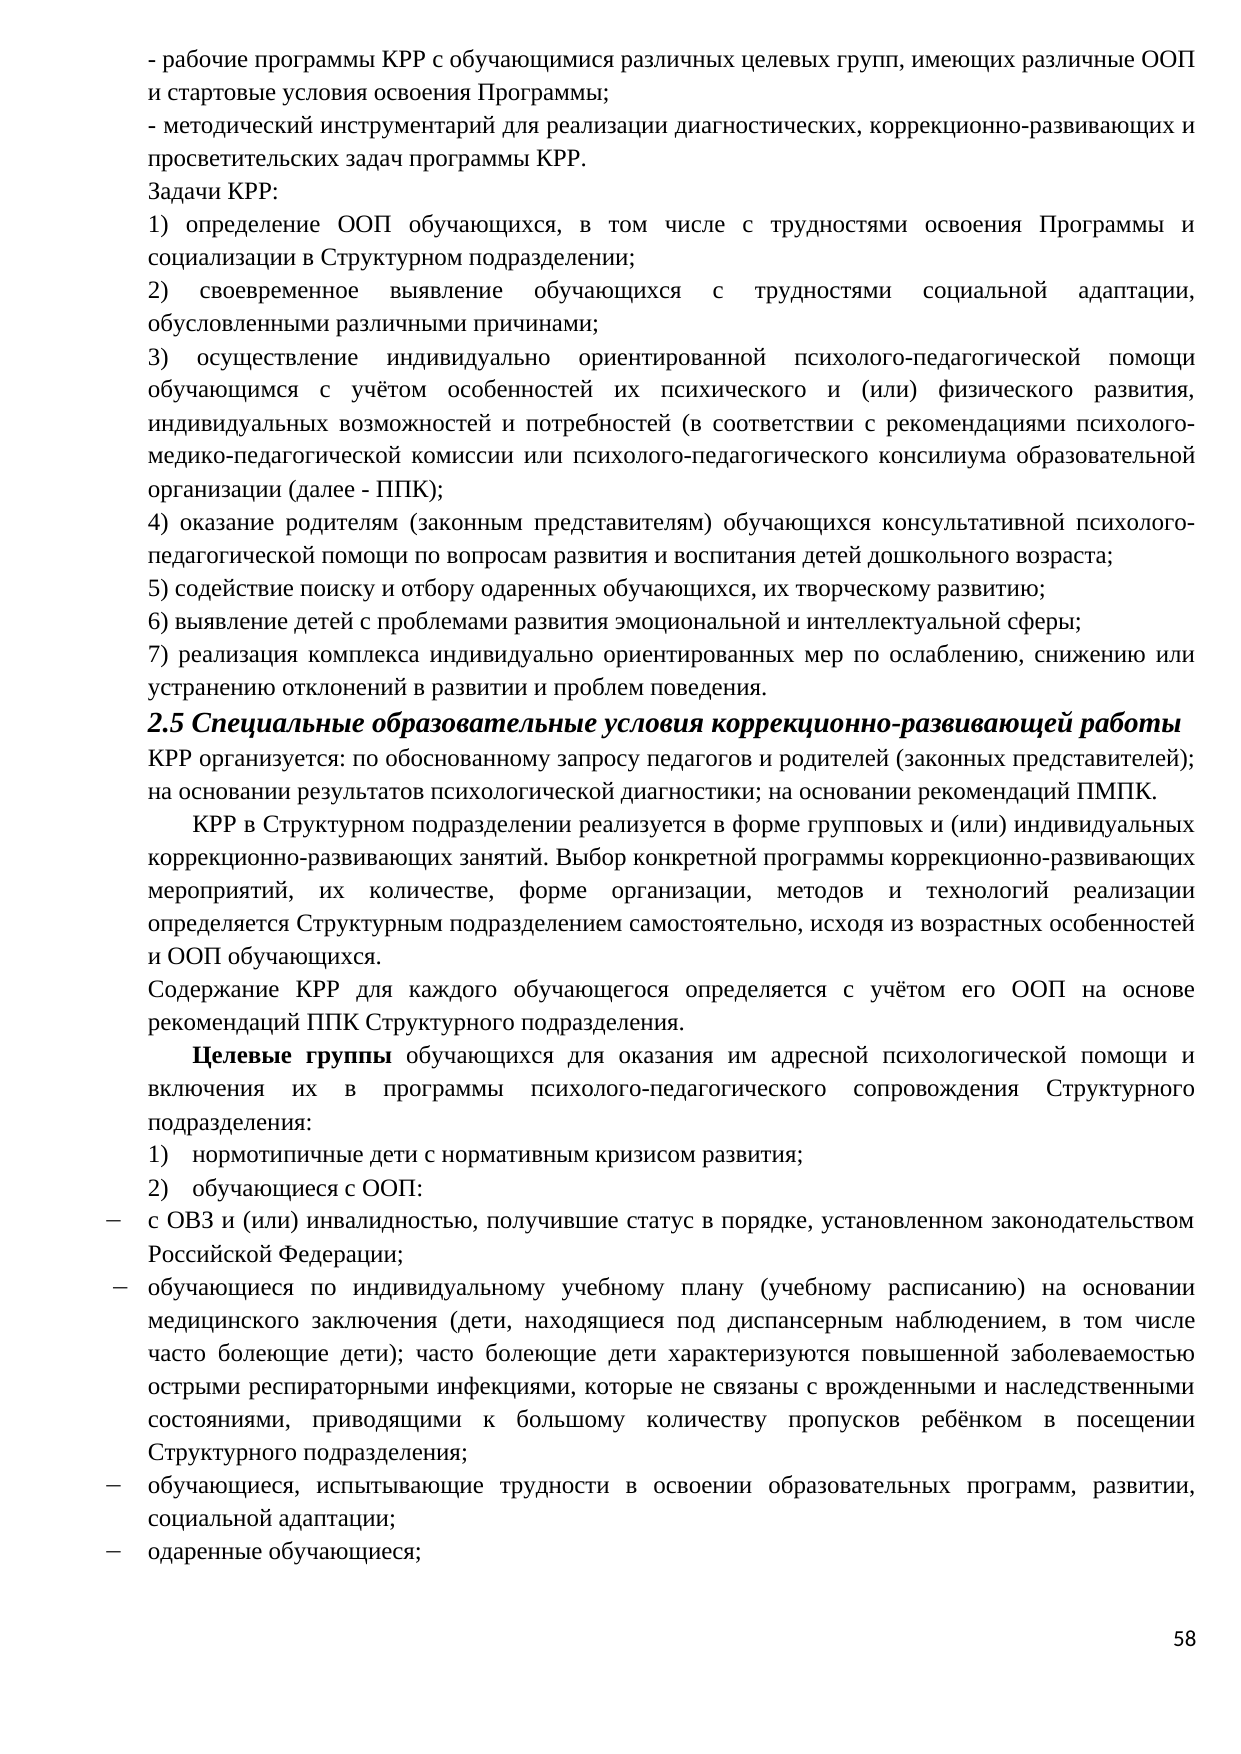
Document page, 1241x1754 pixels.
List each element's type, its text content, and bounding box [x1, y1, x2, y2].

text Содержание КРР для каждого обучающегося определяется с учётом его ООП на основе рекомендаций ППК Структурного подразделения. [148, 974, 1196, 1036]
text Целевые группы обучающихся для оказания им адресной психологической помощи и включения их в программы психолого-педагогического сопровождения Структурного подразделения: [148, 1041, 1196, 1135]
text 2) обучающиеся с ООП: [148, 1173, 1196, 1201]
list обучающиеся по индивидуальному учебному плану (учебному расписанию) на основании медицинского заключения (дети, находящиеся под диспансерным наблюдением, в том числе часто болеющие дети); часто болеющие дети характеризуются повышенной заболеваемостью острыми респираторными инфекциями, которые не связаны с врожденными и наследственными состояниями, приводящими к большому количеству пропусков ребёнком в посещении Структурного подразделения; [110, 1272, 1196, 1466]
text 7) реализация комплекса индивидуально ориентированных мер по ослаблению, снижению или устранению отклонений в развитии и проблем поведения. [148, 639, 1196, 701]
text Задачи КРР: [148, 176, 1196, 205]
list с ОВЗ и (или) инвалидностью, получившие статус в порядке, установленном законодательством Российской Федерации; [103, 1206, 1196, 1267]
text 2) своевременное выявление обучающихся с трудностями социальной адаптации, обусловленными различными причинами; [148, 276, 1196, 337]
text 6) выявление детей с проблемами развития эмоциональной и интеллектуальной сферы; [148, 606, 1196, 634]
text 1) определение ООП обучающихся, в том числе с трудностями освоения Программы и социализации в Структурном подразделении; [148, 209, 1196, 271]
text - рабочие программы КРР с обучающимися различных целевых групп, имеющих различные ООП и стартовые условия освоения Программы; [148, 44, 1196, 106]
text 4) оказание родителям (законным представителям) обучающихся консультативной психолого-педагогической помощи по вопросам развития и воспитания детей дошкольного возраста; [148, 507, 1196, 568]
text 1) нормотипичные дети с нормативным кризисом развития; [148, 1139, 1196, 1168]
text - методический инструментарий для реализации диагностических, коррекционно-развивающих и просветительских задач программы КРР. [148, 110, 1196, 172]
text 3) осуществление индивидуально ориентированной психолого-педагогической помощи обучающимся с учётом особенностей их психического и (или) физического развития, индивидуальных возможностей и потребностей (в соответствии с рекомендациями психолого-медико-педагогической комиссии или психолого-педагогического консилиума образовательной организации (далее - ППК); [148, 342, 1196, 502]
list одаренные обучающиеся; [103, 1536, 1196, 1564]
text КРР организуется: по обоснованному запросу педагогов и родителей (законных представителей); на основании результатов психологической диагностики; на основании рекомендаций ПМПК. [148, 743, 1196, 805]
text КРР в Структурном подразделении реализуется в форме групповых и (или) индивидуальных коррекционно-развивающих занятий. Выбор конкретной программы коррекционно-развивающих мероприятий, их количестве, форме организации, методов и технологий реализации определяется Структурным подразделением самостоятельно, исходя из возрастных особенностей и ООП обучающихся. [148, 809, 1196, 970]
text 2.5 Специальные образовательные условия коррекционно-развивающей работы [148, 705, 1196, 738]
text 5) содействие поиску и отбору одаренных обучающихся, их творческому развитию; [148, 573, 1196, 601]
list обучающиеся, испытывающие трудности в освоении образовательных программ, развитии, социальной адаптации; [103, 1470, 1196, 1532]
